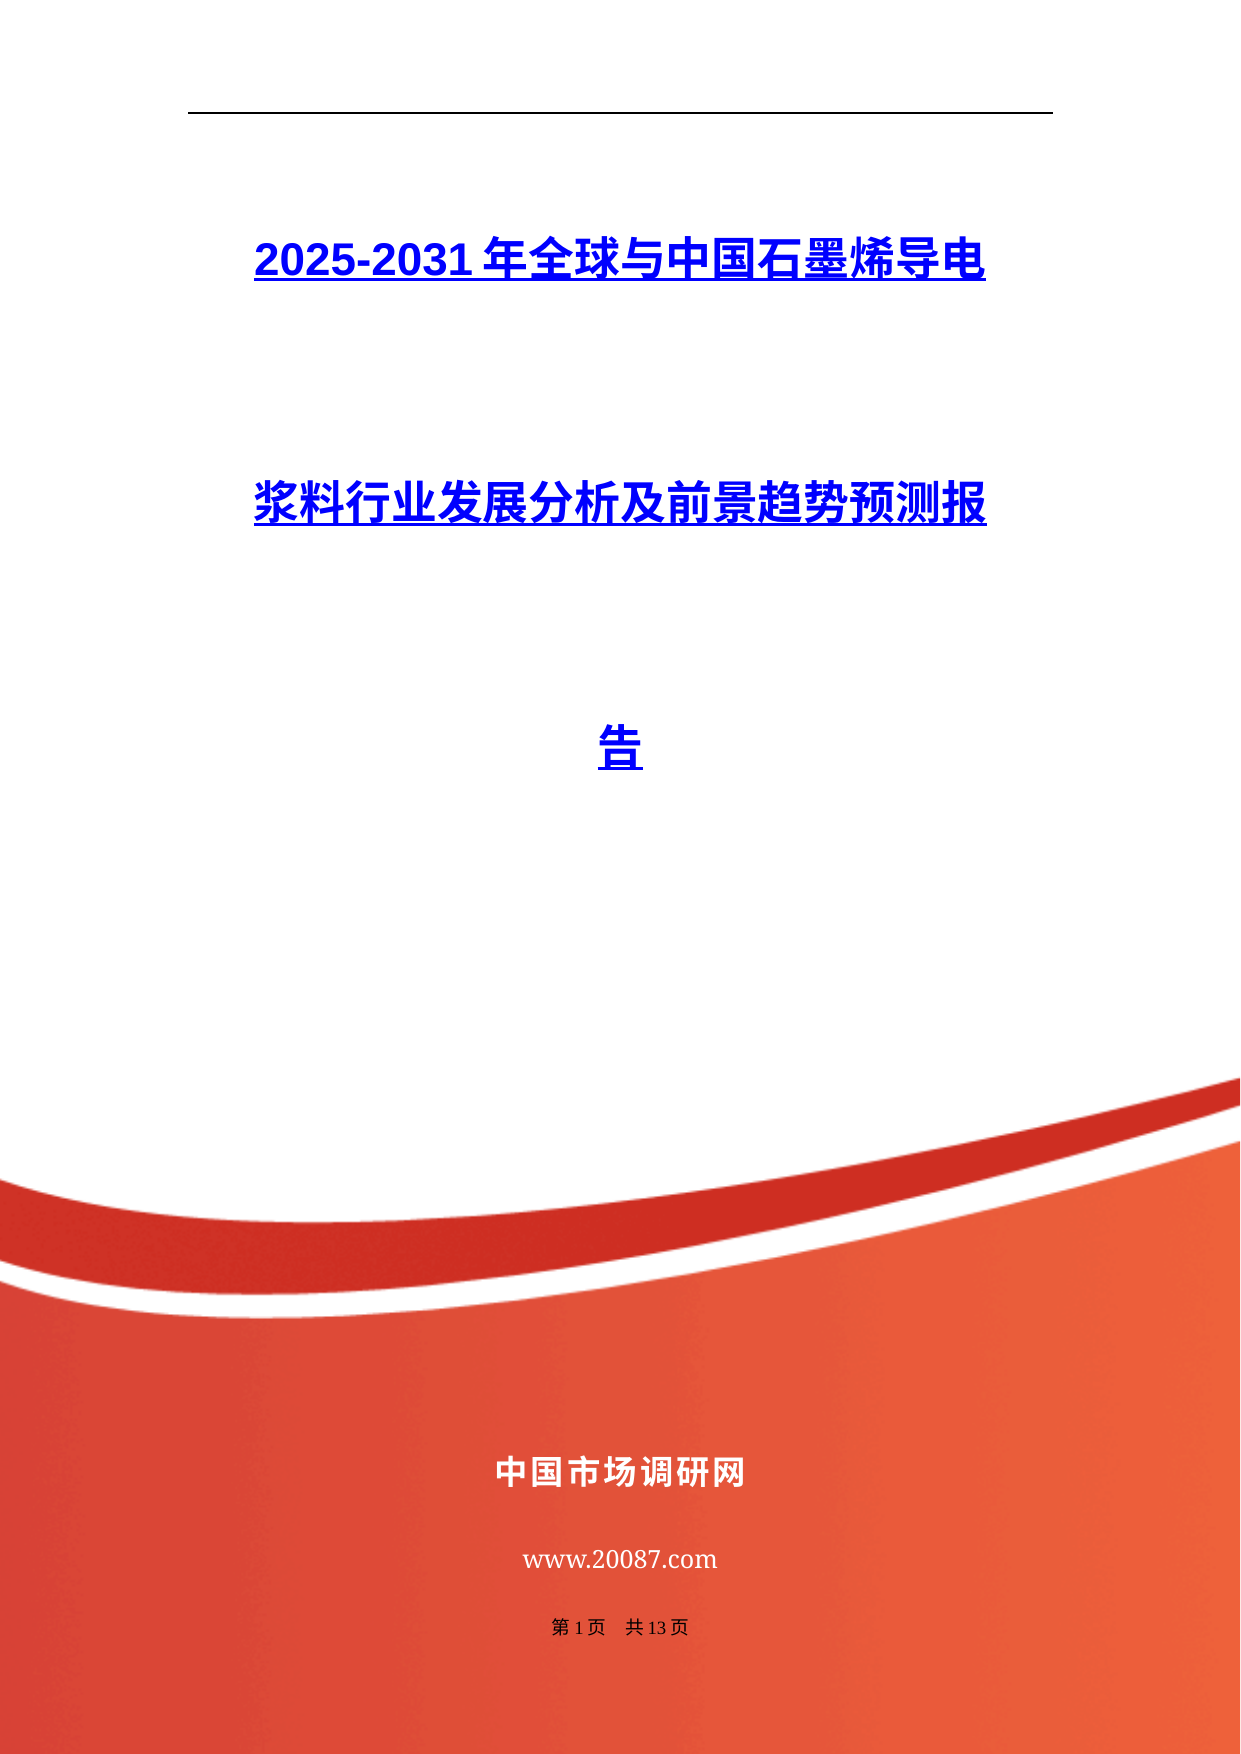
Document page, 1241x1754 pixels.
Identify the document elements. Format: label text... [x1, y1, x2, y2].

subtitle 中国市场调研网 [187, 1437, 1053, 1502]
table_header 2025-2031年全球与中国石墨烯导电浆料行业发展分析及前景趋势预测报告 [188, 207, 1053, 871]
text www.20087.com [187, 1526, 1053, 1591]
picture [0, 1006, 1241, 1754]
